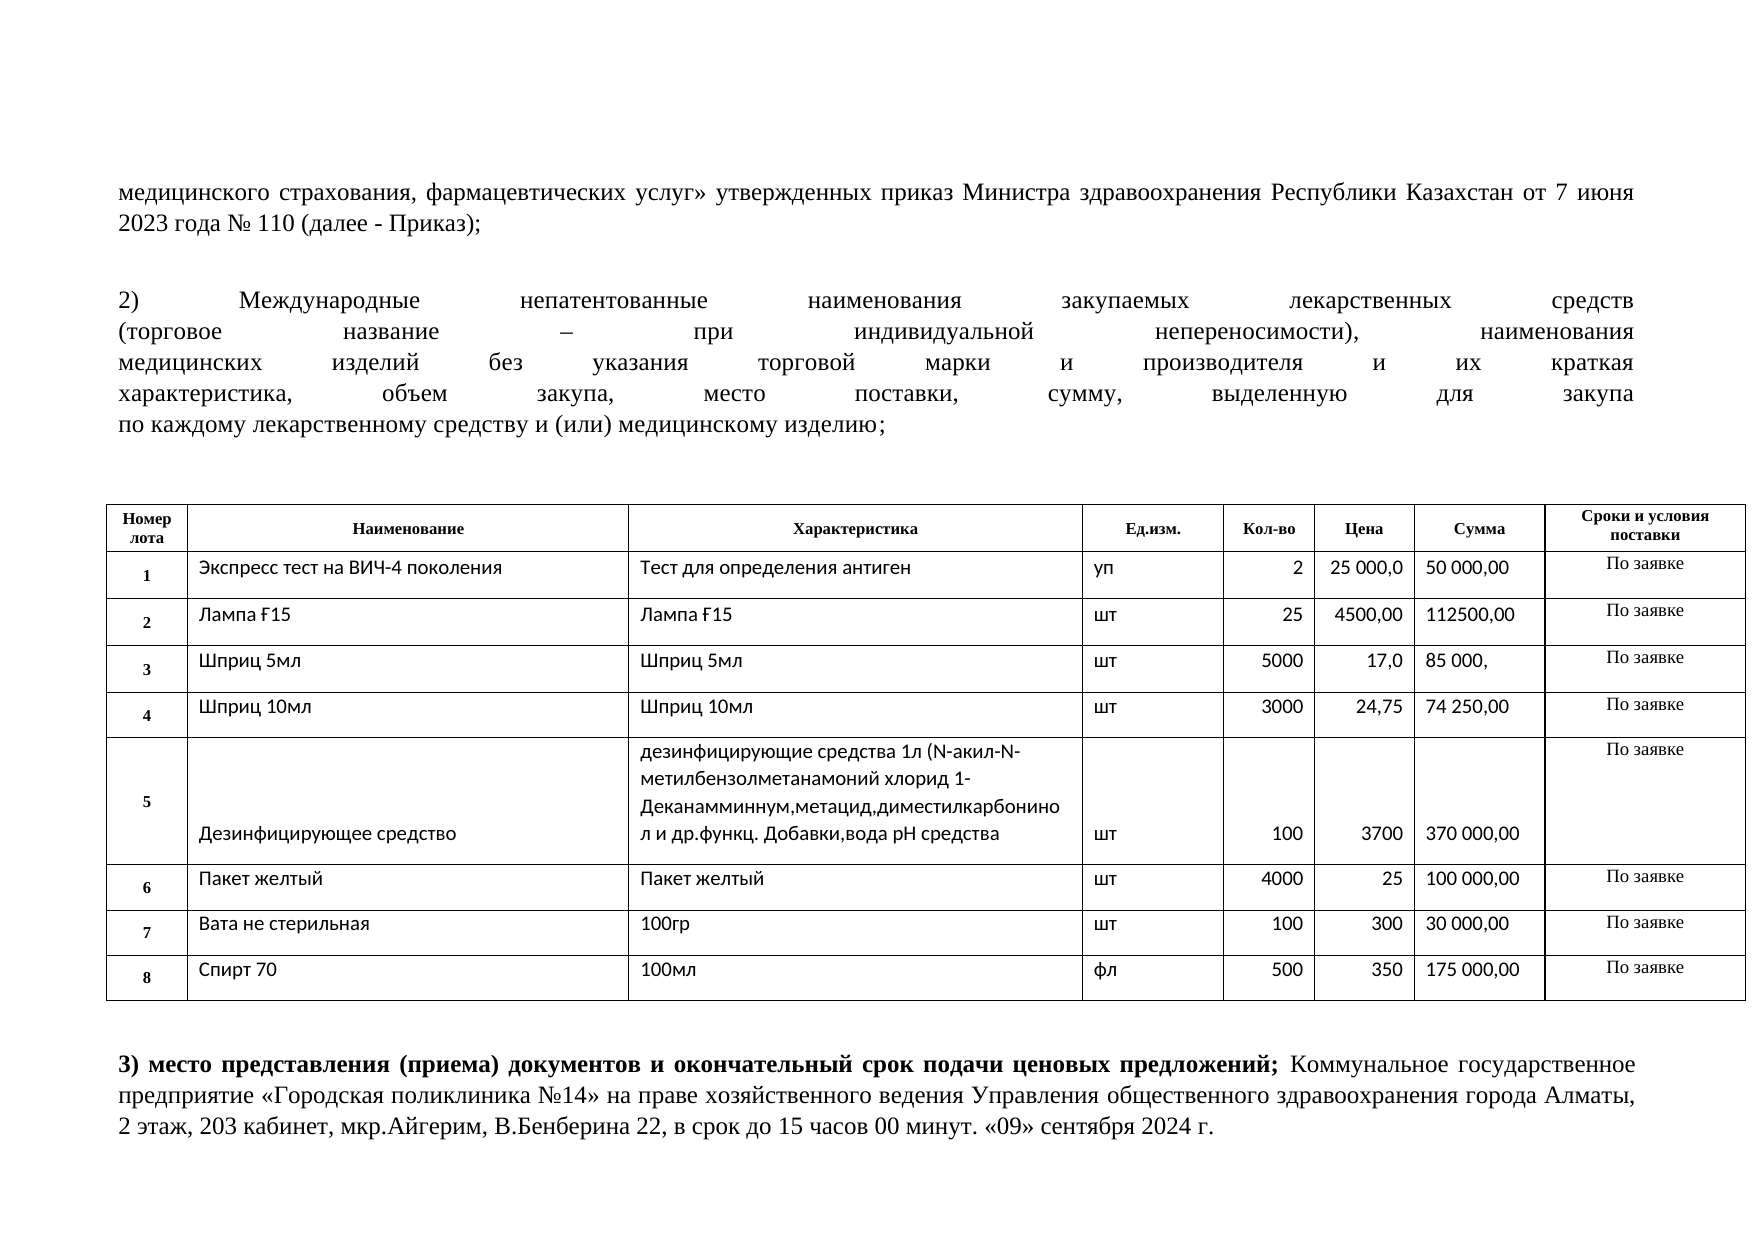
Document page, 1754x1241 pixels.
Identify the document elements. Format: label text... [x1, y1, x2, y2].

table_cell шт [1083, 738, 1223, 864]
text 3) место представления (приема) документов и окончательный срок подачи ценовых предложений; Коммунальное государственное предприятие «Городская поликлиника №14» на праве хозяйственного ведения Управления общественного здравоохранения города Алматы, 2 этаж, 203 кабинет, мкр.Айгерим, В.Бенберина 22, в срок до 15 часов 00 минут. «09» сентября 2024 г. [118, 1049, 1636, 1139]
table_cell шт [1083, 646, 1223, 692]
table_cell 74 250,00 [1415, 693, 1544, 737]
table_cell 100гр [629, 911, 1082, 955]
table_cell фл [1083, 956, 1223, 1000]
table_cell Вата не стерильная [188, 911, 628, 955]
table_cell шт [1083, 599, 1223, 645]
table_cell 5000 [1224, 646, 1314, 692]
table_cell уп [1083, 552, 1223, 598]
table_cell По заявке [1546, 865, 1745, 909]
table_cell 100 [1224, 738, 1314, 864]
table_cell 4 [107, 693, 187, 737]
table_cell По заявке [1546, 956, 1745, 1000]
table_cell шт [1083, 911, 1223, 955]
table_header Цена [1315, 505, 1414, 551]
table_cell 300 [1315, 911, 1414, 955]
table_header Номер лота [107, 505, 187, 551]
table_header Сумма [1415, 505, 1544, 551]
table_cell 350 [1315, 956, 1414, 1000]
table_cell Лампа Ғ15 [629, 599, 1082, 645]
table_cell Дезинфицирующее средство [188, 738, 628, 864]
text 2) Международные непатентованные наименования закупаемых лекарственных средств (торговое название – при индивидуальной непереносимости), наименования медицинских изделий без указания торговой марки и производителя и их краткая характеристика, объем закупа, место поставки, сумму, выделенную для закупа по каждому лекарственному средству и (или) медицинскому изделию; [118, 285, 1636, 316]
table_cell Пакет желтый [629, 865, 1082, 909]
table_cell дезинфицирующие средства 1л (N-акил-N-метилбензолметанамоний хлорид 1-Деканамминнум,метацид,диместилкарбонинол и др.функц. Добавки,вода pH средства [629, 738, 1082, 864]
table_cell Спирт 70 [188, 956, 628, 1000]
table_cell 5 [107, 738, 187, 864]
table_header Кол-во [1224, 505, 1314, 551]
table_cell 3000 [1224, 693, 1314, 737]
table_cell 2 [107, 599, 187, 645]
table_cell Лампа Ғ15 [188, 599, 628, 645]
table_cell 50 000,00 [1415, 552, 1544, 598]
table_cell шт [1083, 693, 1223, 737]
table_cell 25 000,0 [1315, 552, 1414, 598]
table_cell По заявке [1546, 599, 1745, 645]
table_cell 4500,00 [1315, 599, 1414, 645]
table_cell 175 000,00 [1415, 956, 1544, 1000]
table_cell 25 [1315, 865, 1414, 909]
table_cell 24,75 [1315, 693, 1414, 737]
table_cell 1 [107, 552, 187, 598]
table_header Характеристика [629, 505, 1082, 551]
table_cell По заявке [1546, 693, 1745, 737]
table_cell По заявке [1546, 911, 1745, 955]
table_cell 25 [1224, 599, 1314, 645]
table_cell 3700 [1315, 738, 1414, 864]
table_cell По заявке [1546, 738, 1745, 864]
table_cell Пакет желтый [188, 865, 628, 909]
table_cell 17,0 [1315, 646, 1414, 692]
table_cell 100 000,00 [1415, 865, 1544, 909]
table_cell 2 [1224, 552, 1314, 598]
table_cell 112500,00 [1415, 599, 1544, 645]
table_cell Экспресс тест на ВИЧ-4 поколения [188, 552, 628, 598]
table_cell 85 000, [1415, 646, 1544, 692]
text 2) Международные непатентованные наименования закупаемых лекарственных средств (торговое название – при индивидуальной непереносимости), наименования медицинских изделий без указания торговой марки и производителя и их краткая характеристика, объем закупа, место поставки, сумму, выделенную для закупа по каждому лекарственному средству и (или) медицинскому изделию; [118, 407, 1636, 438]
table_cell Тест для определения антиген [629, 552, 1082, 598]
table_cell Шприц 10мл [188, 693, 628, 737]
table_cell 370 000,00 [1415, 738, 1544, 864]
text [118, 177, 1636, 237]
table_cell По заявке [1546, 646, 1745, 692]
table_header Ед.изм. [1083, 505, 1223, 551]
table_cell 4000 [1224, 865, 1314, 909]
table_cell Шприц 5мл [188, 646, 628, 692]
table_header Наименование [188, 505, 628, 551]
table_cell 500 [1224, 956, 1314, 1000]
table_cell Шприц 5мл [629, 646, 1082, 692]
table_cell шт [1083, 865, 1223, 909]
table_cell 100 [1224, 911, 1314, 955]
table_cell По заявке [1546, 552, 1745, 598]
table_cell 100мл [629, 956, 1082, 1000]
table_cell 7 [107, 911, 187, 955]
table_cell Шприц 10мл [629, 693, 1082, 737]
table_header Сроки и условия поставки [1546, 505, 1745, 551]
table_cell 30 000,00 [1415, 911, 1544, 955]
table_cell 3 [107, 646, 187, 692]
table_cell 8 [107, 956, 187, 1000]
table_cell 6 [107, 865, 187, 909]
